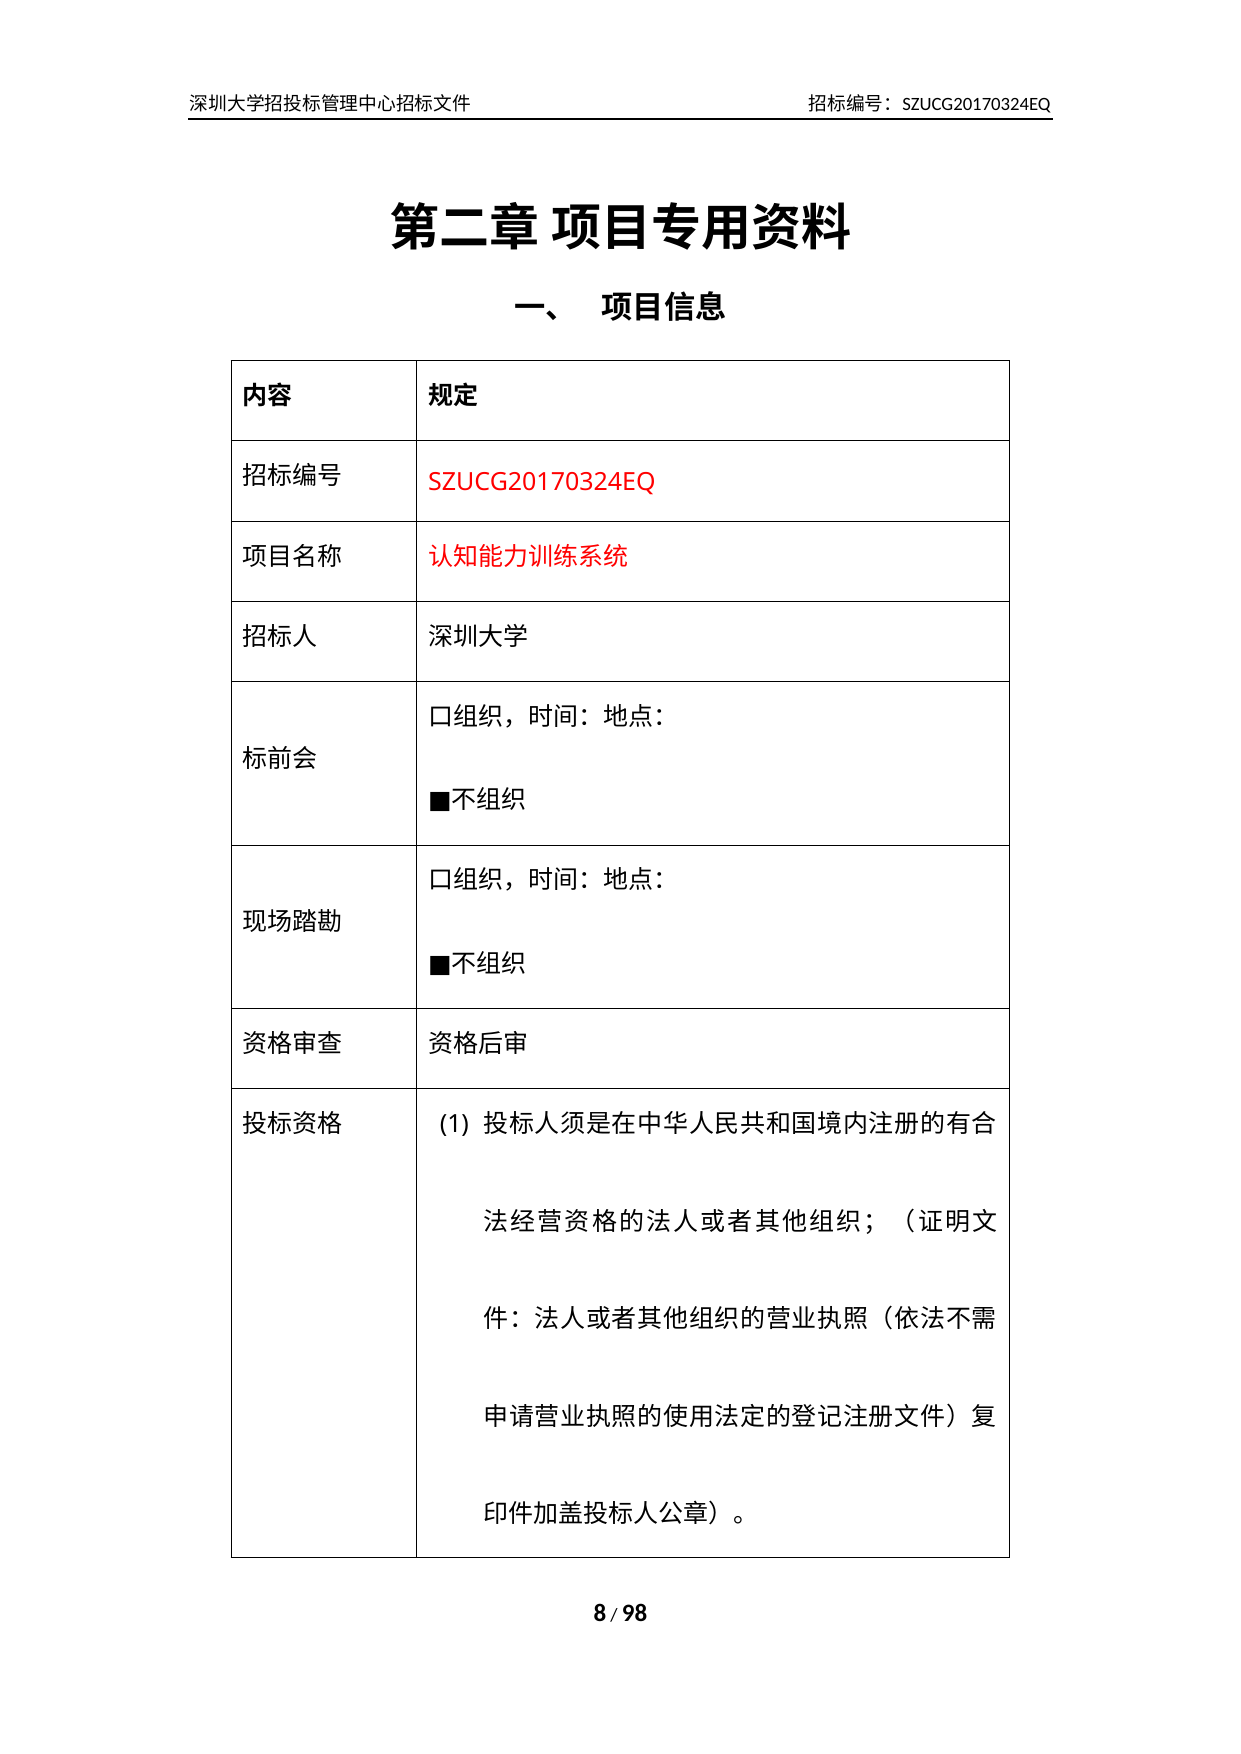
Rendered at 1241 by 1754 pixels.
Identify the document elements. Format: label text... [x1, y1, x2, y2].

table_cell 认知能力训练系统 [417, 522, 1009, 601]
table_cell 招标人 [232, 602, 416, 681]
table_header 规定 [417, 361, 1009, 440]
table_cell 项目名称 [232, 522, 416, 601]
table_cell 标前会 [232, 682, 416, 844]
list 项目信息 [187, 272, 1053, 337]
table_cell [417, 1089, 1009, 1557]
table_cell 深圳大学 [417, 602, 1009, 681]
table_cell 资格审查 [232, 1009, 416, 1088]
table_header 内容 [232, 361, 416, 440]
table_cell 资格后审 [417, 1009, 1009, 1088]
table_cell 口组织，时间：地点： ■不组织 [417, 846, 1009, 1008]
table_cell 投标资格 [232, 1089, 416, 1557]
table_cell SZUCG20170324EQ [417, 441, 1009, 521]
table_cell 口组织，时间：地点： ■不组织 [417, 682, 1009, 844]
table_cell 现场踏勘 [232, 846, 416, 1008]
table_cell 招标编号 [232, 441, 416, 521]
text 第二章 项目专用资料 [187, 175, 1053, 272]
